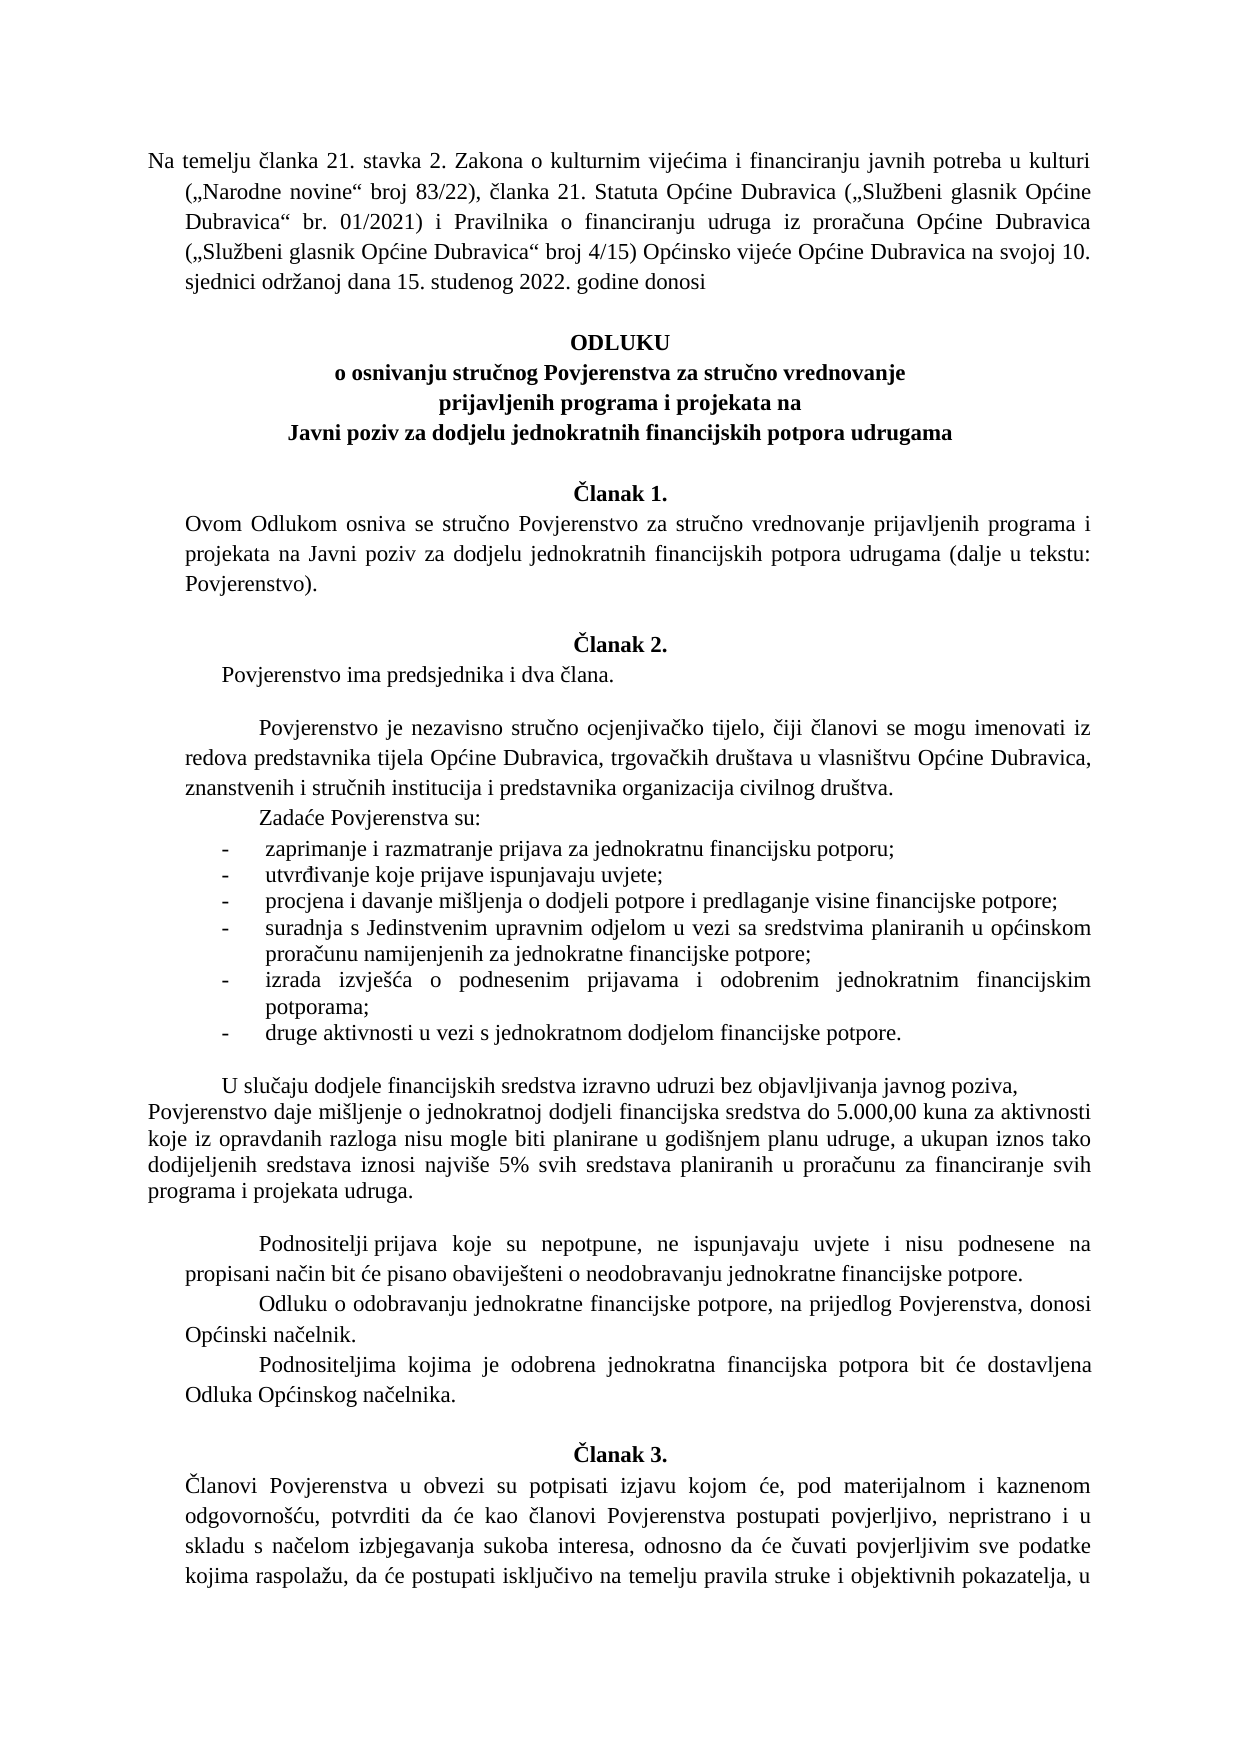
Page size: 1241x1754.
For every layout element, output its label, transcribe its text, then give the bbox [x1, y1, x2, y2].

text Članak 3. [148, 1441, 1093, 1468]
text Zadaće Povjerenstva su: [185, 804, 1093, 831]
text Podnositeljima kojima je odobrena jednokratna financijska potpora bit će dostavljena Odluka Općinskog načelnika. [185, 1351, 1093, 1407]
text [148, 1472, 1093, 1589]
text Povjerenstvo daje mišljenje o jednokratnoj dodjeli financijska sredstva do 5.000,00 kuna za aktivnosti koje iz opravdanih razloga nisu mogle biti planirane u godišnjem planu udruge, a ukupan iznos tako dodijeljenih sredstava iznosi najviše 5% svih sredstava planiranih u proračunu za financiranje svih programa i projekata udruga. [148, 1098, 1093, 1204]
list izrada izvješća o podnesenim prijavama i odobrenim jednokratnim financijskim potporama; [221, 966, 1093, 1019]
list zaprimanje i razmatranje prijava za jednokratnu financijsku potporu; [221, 835, 1093, 861]
text Povjerenstvo je nezavisno stručno ocjenjivačko tijelo, čiji članovi se mogu imenovati iz redova predstavnika tijela Općine Dubravica, trgovačkih društava u vlasništvu Općine Dubravica, znanstvenih i stručnih institucija i predstavnika organizacija civilnog društva. [185, 714, 1093, 801]
text Javni poziv za dodjelu jednokratnih financijskih potpora udrugama [148, 419, 1093, 446]
text Povjerenstvo ima predsjednika i dva člana. [148, 661, 1093, 687]
text Na temelju članka 21. stavka 2. Zakona o kulturnim vijećima i financiranju javnih potreba u kulturi („Narodne novine“ broj 83/22), članka 21. Statuta Općine Dubravica („Službeni glasnik Općine Dubravica“ br. 01/2021) i Pravilnika o financiranju udruga iz proračuna Općine Dubravica („Službeni glasnik Općine Dubravica“ broj 4/15) Općinsko vijeće Općine Dubravica na svojoj 10. sjednici održanoj dana 15. studenog 2022. godine donosi [148, 148, 1093, 295]
text ODLUKU [148, 329, 1093, 355]
list suradnja s Jedinstvenim upravnim odjelom u vezi sa sredstvima planiranih u općinskom proračunu namijenjenih za jednokratne financijske potpore; [221, 914, 1093, 966]
text prijavljenih programa i projekata na [148, 389, 1093, 416]
list druge aktivnosti u vezi s jednokratnom dodjelom financijske potpore. [221, 1019, 1093, 1046]
list utvrđivanje koje prijave ispunjavaju uvjete; [221, 861, 1093, 887]
text U slučaju dodjele financijskih sredstva izravno udruzi bez objavljivanja javnog poziva, [221, 1072, 1093, 1098]
text o osnivanju stručnog Povjerenstva za stručno vrednovanje [148, 359, 1093, 385]
text Odluku o odobravanju jednokratne financijske potpore, na prijedlog Povjerenstva, donosi Općinski načelnik. [185, 1290, 1093, 1347]
text Članak 1. [148, 480, 1093, 506]
text Članak 2. [148, 631, 1093, 657]
text Ovom Odlukom osniva se stručno Povjerenstvo za stručno vrednovanje prijavljenih programa i projekata na Javni poziv za dodjelu jednokratnih financijskih potpora udrugama (dalje u tekstu: Povjerenstvo). [148, 510, 1093, 597]
list procjena i davanje mišljenja o dodjeli potpore i predlaganje visine financijske potpore; [221, 887, 1093, 914]
text Podnositelji prijava koje su nepotpune, ne ispunjavaju uvjete i nisu podnesene na propisani način bit će pisano obaviješteni o neodobravanju jednokratne financijske potpore. [185, 1230, 1093, 1287]
